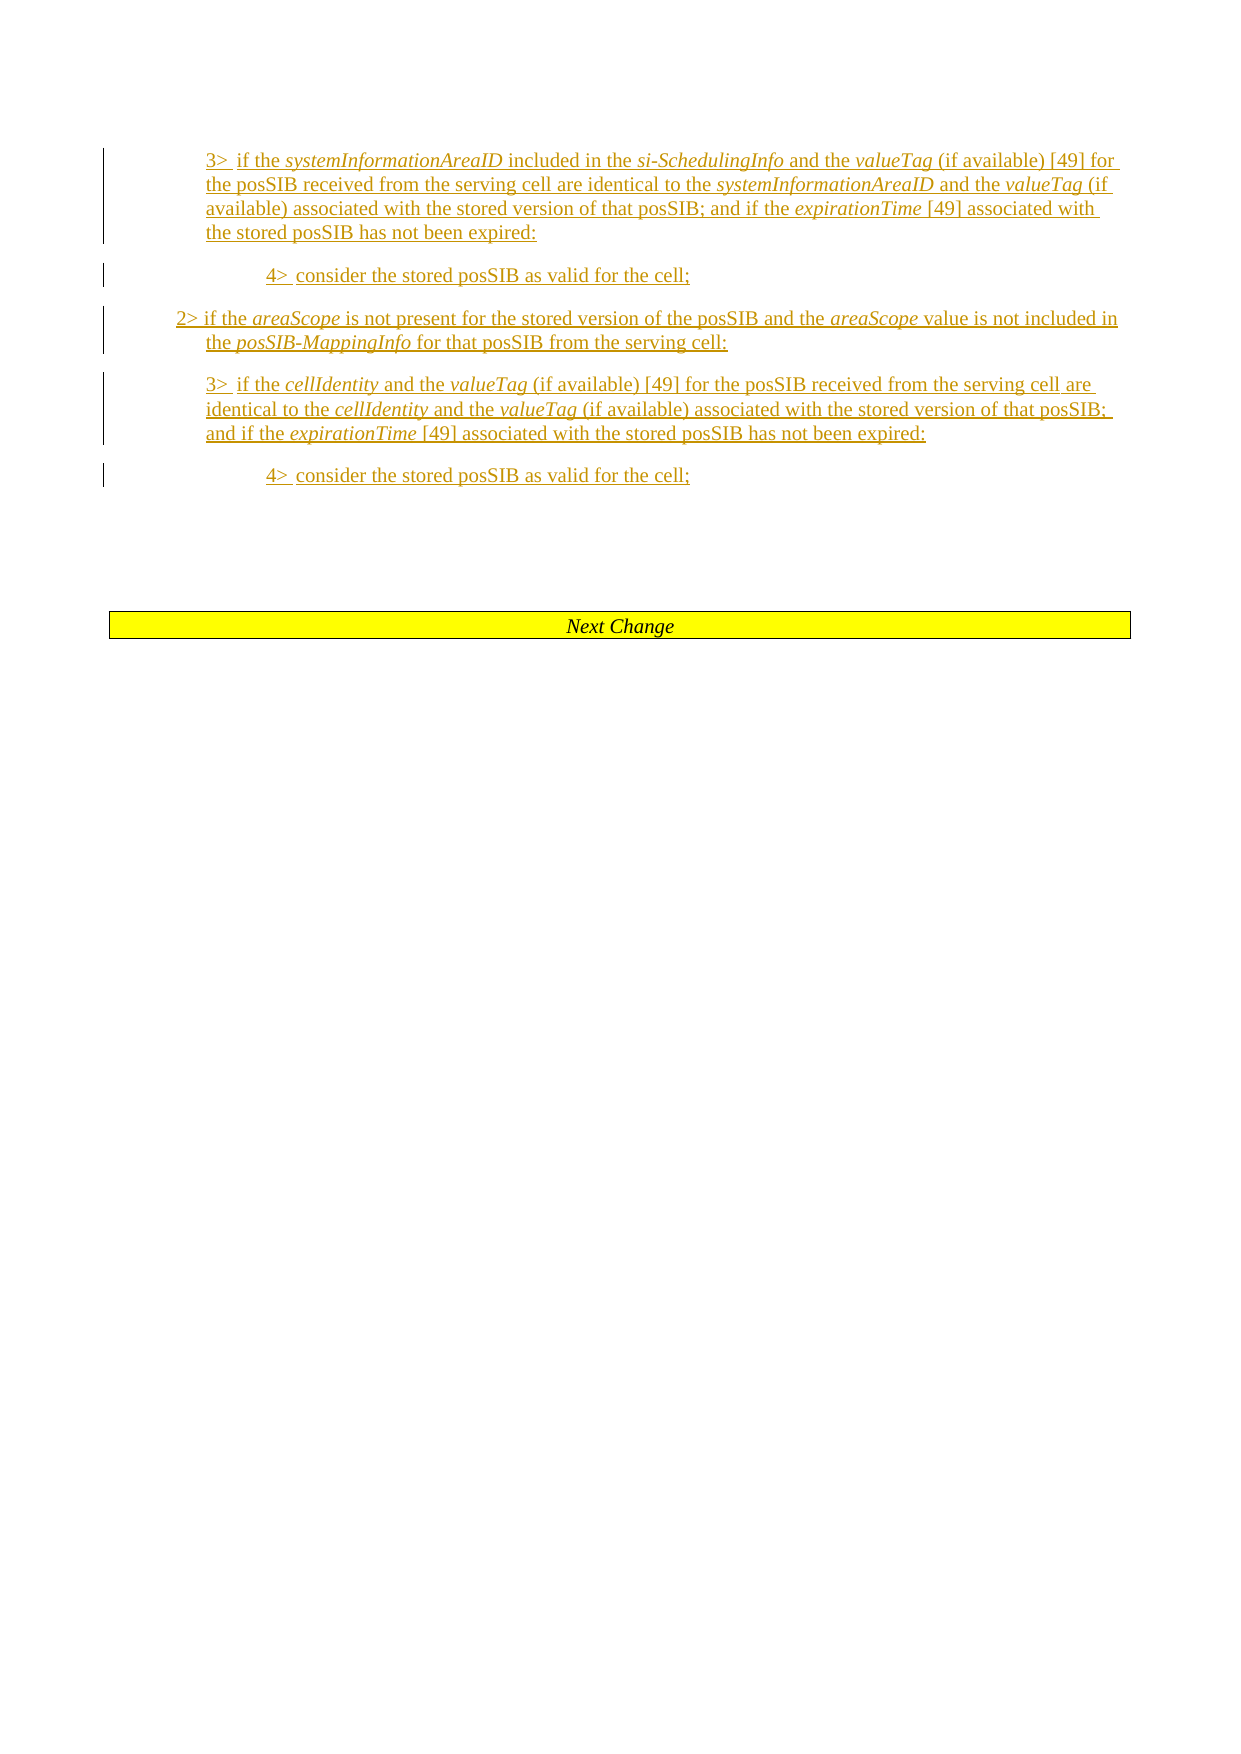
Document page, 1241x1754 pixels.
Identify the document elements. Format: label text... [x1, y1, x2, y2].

text Next Change [110, 612, 1130, 638]
